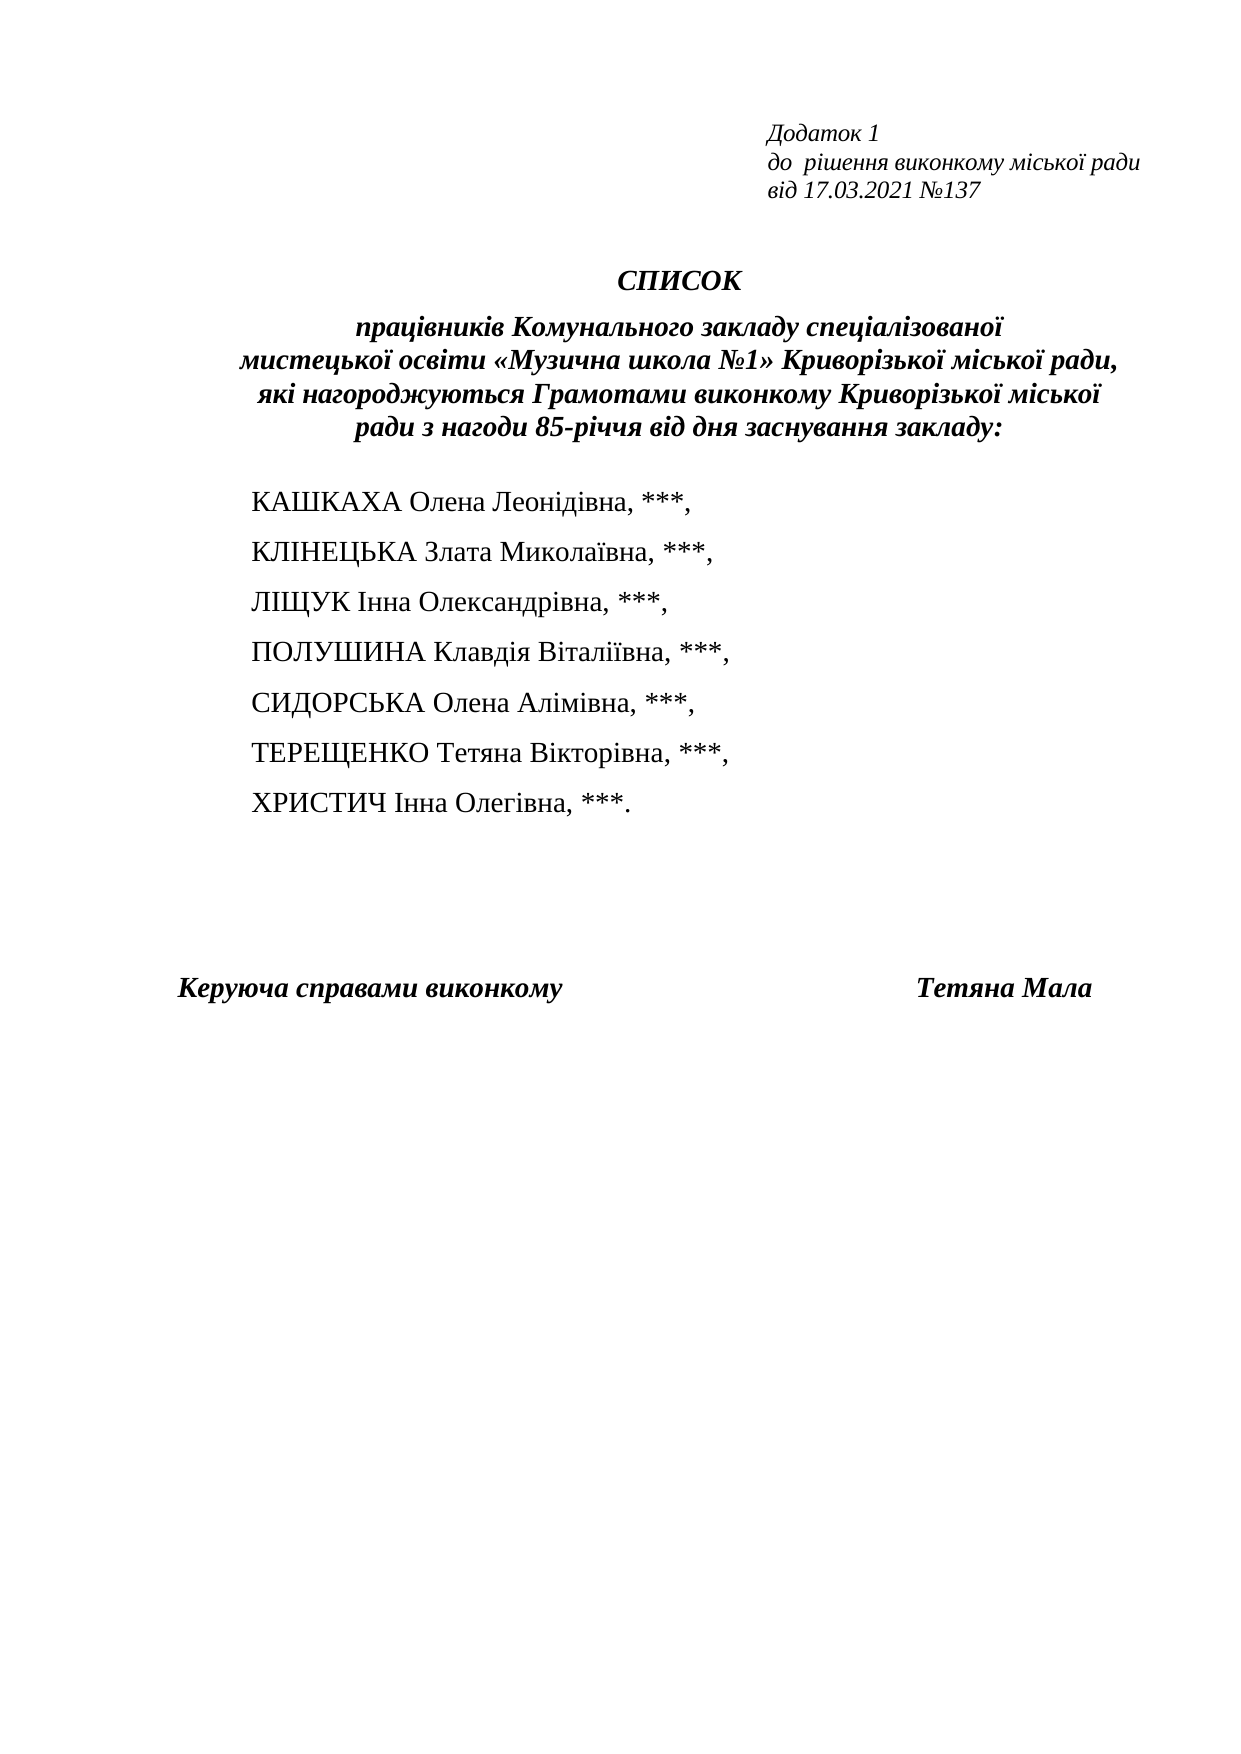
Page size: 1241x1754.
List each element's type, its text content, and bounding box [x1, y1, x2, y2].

text які нагороджуються Грамотами виконкому Криворізької міської [177, 376, 1181, 409]
text КАШКАХА Олена Леонідівна, ***, [177, 484, 1181, 517]
text СПИСОК [177, 263, 1181, 296]
text від 17.03.2021 №137 [767, 176, 1181, 204]
text ради з нагоди 85-річчя від дня заснування закладу: [177, 409, 1181, 443]
text працівників Комунального закладу спеціалізованої [177, 309, 1181, 342]
text Додаток 1 [767, 118, 1181, 147]
text ЛІЩУК Інна Олександрівна, ***, [177, 584, 1181, 618]
text ПОЛУШИНА Клавдія Віталіївна, ***, [177, 634, 1181, 668]
text ХРИСТИЧ Інна Олегівна, ***. [177, 786, 1181, 819]
text СИДОРСЬКА Олена Алімівна, ***, [177, 685, 1181, 718]
text до рішення виконкому міської ради [767, 147, 1181, 176]
text ТЕРЕЩЕНКО Тетяна Вікторівна, ***, [177, 735, 1181, 769]
text Керуюча справами виконкому Тетяна Мала [177, 970, 1181, 1003]
text КЛІНЕЦЬКА Злата Миколаївна, ***, [177, 534, 1181, 567]
text мистецької освіти «Музична школа №1» Криворізької міської ради, [177, 342, 1181, 376]
